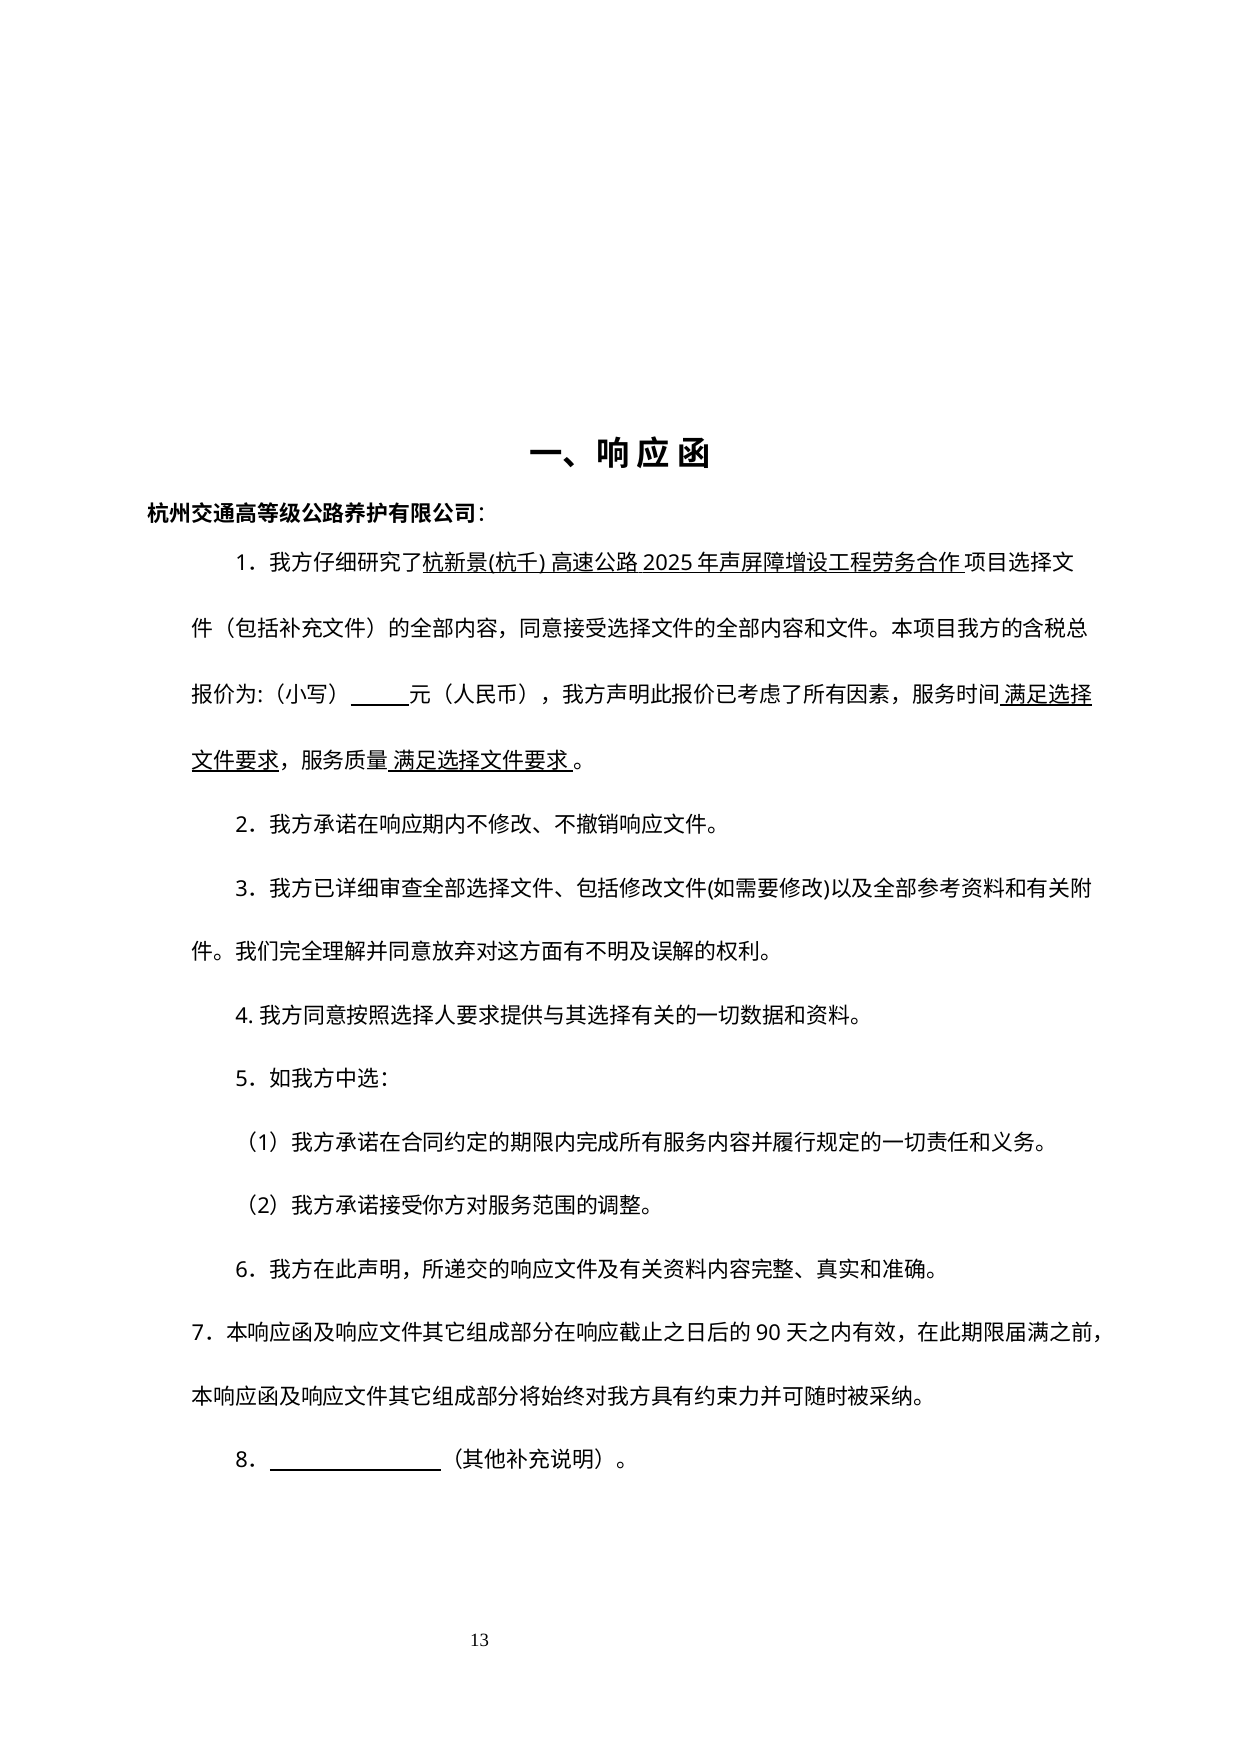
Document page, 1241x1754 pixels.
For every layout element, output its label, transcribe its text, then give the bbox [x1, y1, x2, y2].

text 8． （其他补充说明）。 [191, 1442, 1093, 1474]
text 杭州交通高等级公路养护有限公司： [148, 496, 1093, 528]
text （1）我方承诺在合同约定的期限内完成所有服务内容并履行规定的一切责任和义务。 [191, 1125, 1093, 1157]
text 6．我方在此声明，所递交的响应文件及有关资料内容完整、真实和准确。 [191, 1252, 1093, 1284]
text 1．我方仔细研究了杭新景(杭千) 高速公路2025年声屏障增设工程劳务合作 项目选择文件（包括补充文件）的全部内容，同意接受选择文件的全部内容和文件。本项目我方的含税总报价为:（小写） 元（人民币），我方声明此报价已考虑了所有因素，服务时间 满足选择文件要求，服务质量 满足选择文件要求 。 [191, 544, 1093, 776]
text 7．本响应函及响应文件其它组成部分在响应截止之日后的 90 天之内有效，在此期限届满之前，本响应函及响应文件其它组成部分将始终对我方具有约束力并可随时被采纳。 [191, 1315, 1093, 1411]
text （2）我方承诺接受你方对服务范围的调整。 [191, 1188, 1093, 1220]
text 5．如我方中选： [191, 1061, 1093, 1093]
text 4. 我方同意按照选择人要求提供与其选择有关的一切数据和资料。 [191, 998, 1093, 1029]
text 一、响 应 函 [148, 418, 1093, 484]
text 2．我方承诺在响应期内不修改、不撤销响应文件。 [191, 807, 1093, 839]
text 3．我方已详细审查全部选择文件、包括修改文件(如需要修改)以及全部参考资料和有关附件。我们完全理解并同意放弃对这方面有不明及误解的权利。 [191, 871, 1093, 966]
